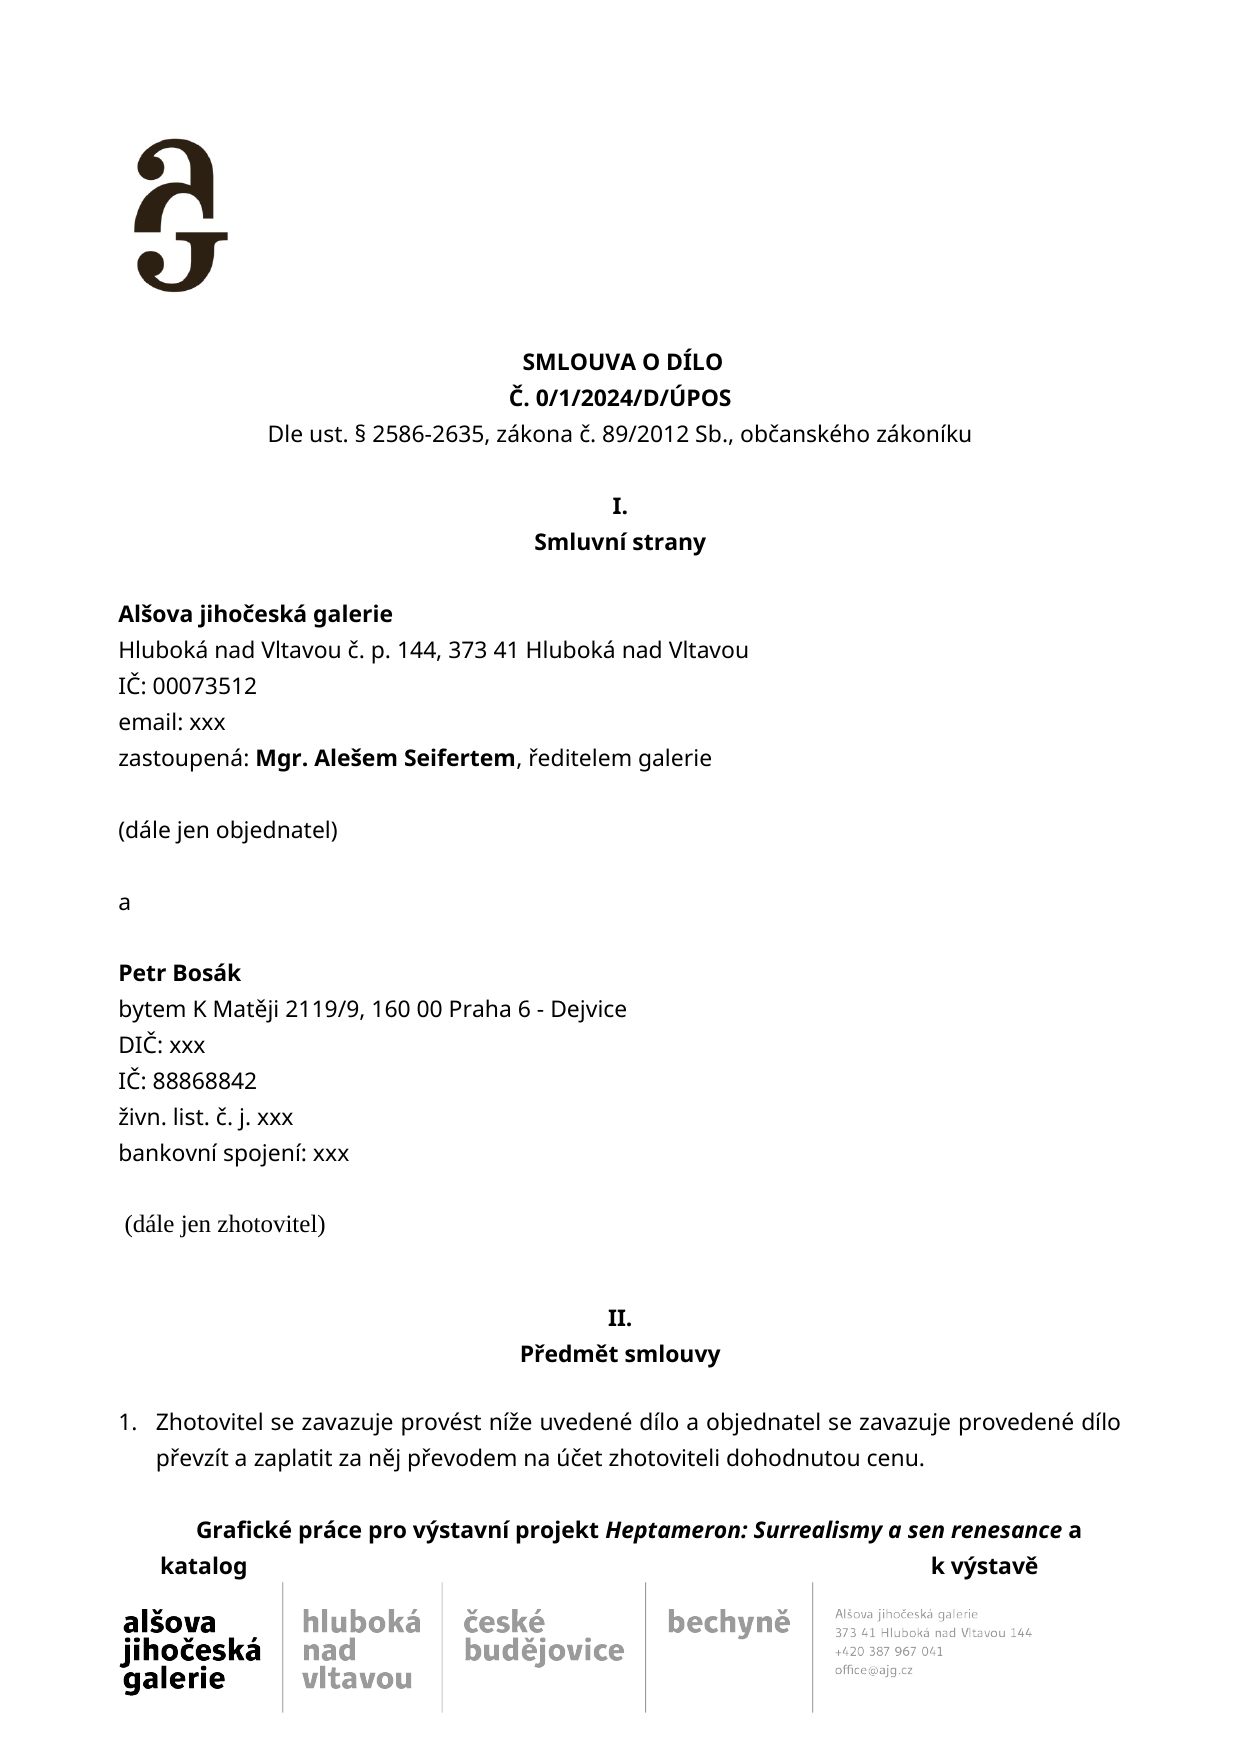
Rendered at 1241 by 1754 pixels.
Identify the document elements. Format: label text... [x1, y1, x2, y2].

list Grafické práce pro výstavní projekt Heptameron: Surrealismy a sen renesance a katalog k výstavě [156, 1514, 1122, 1581]
text a [118, 885, 1122, 917]
text IČ: 00073512 [118, 670, 1122, 701]
text Alšova jihočeská galerie [118, 598, 1122, 629]
text živn. list. č. j. xxx [118, 1101, 1122, 1132]
text Smluvní strany [118, 526, 1122, 557]
picture [115, 1580, 1040, 1713]
text IČ: 88868842 [118, 1065, 1122, 1096]
list Zhotovitel se zavazuje provést níže uvedené dílo a objednatel se zavazuje provedené dílo převzít a zaplatit za něj převodem na účet zhotoviteli dohodnutou cenu. [118, 1406, 1122, 1473]
text (dále jen objednatel) [118, 813, 1122, 845]
text Petr Bosák [118, 957, 1122, 988]
text Předmět smlouvy [118, 1338, 1122, 1369]
text Dle ust. § 2586-2635, zákona č. 89/2012 Sb., občanského zákoníku [118, 418, 1122, 449]
text DIČ: xxx [118, 1029, 1122, 1060]
picture [104, 125, 241, 309]
text SMLOUVA O DÍLO [118, 346, 1122, 378]
text email: xxx [118, 706, 1122, 737]
text I. [118, 490, 1122, 521]
text (dále jen zhotovitel) [118, 1209, 1122, 1238]
text II. [118, 1302, 1122, 1333]
text zastoupená: Mgr. Alešem Seifertem, ředitelem galerie [118, 742, 1122, 773]
text Č. 0/1/2024/D/ÚPOS [118, 382, 1122, 413]
text bankovní spojení: xxx [118, 1137, 1122, 1168]
text Hluboká nad Vltavou č. p. 144, 373 41 Hluboká nad Vltavou [118, 634, 1122, 665]
text bytem K Matěji 2119/9, 160 00 Praha 6 - Dejvice [118, 993, 1122, 1024]
